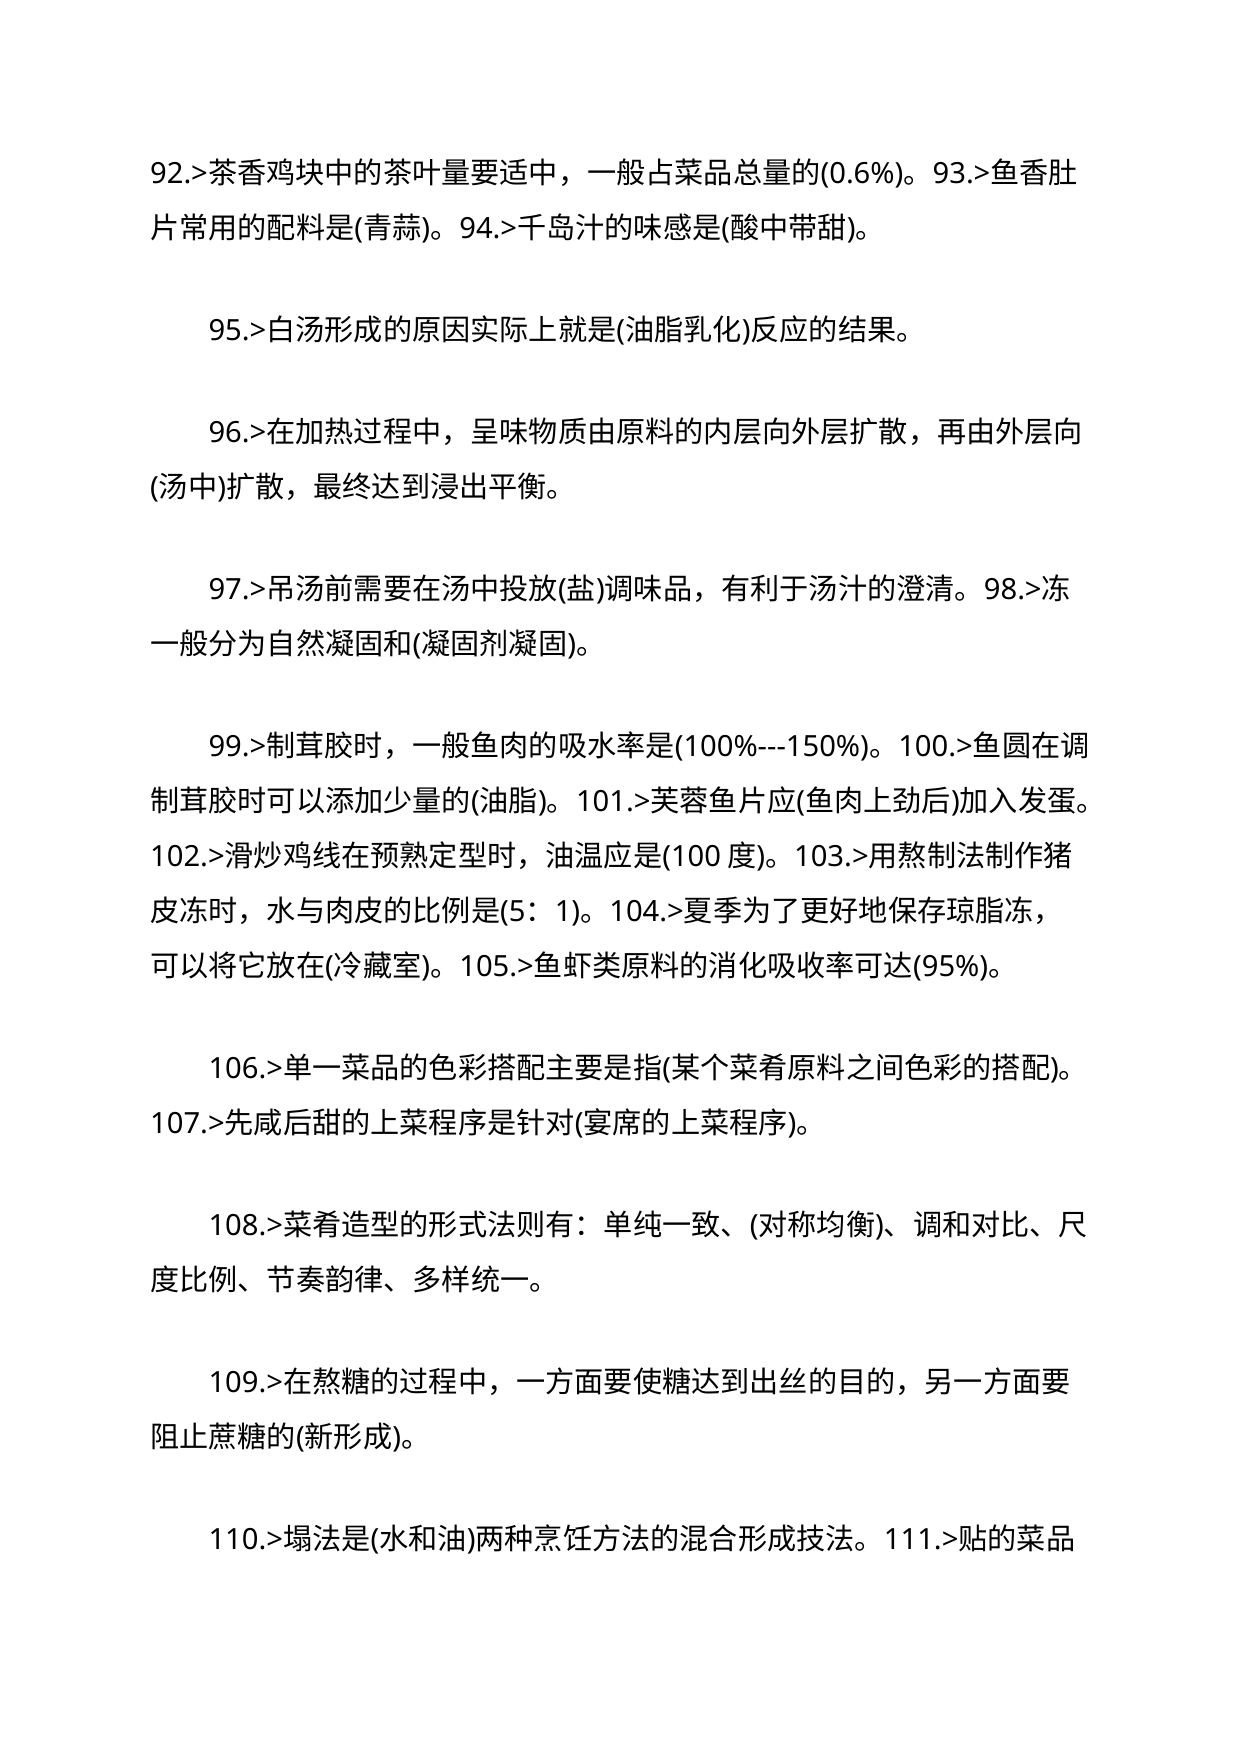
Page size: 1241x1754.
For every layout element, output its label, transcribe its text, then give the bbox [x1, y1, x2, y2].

text 109.>在熬糖的过程中，一方面要使糖达到出丝的目的，另一方面要阻止蔗糖的(新形成)。 [150, 1359, 1090, 1456]
text 108.>菜肴造型的形式法则有：单纯一致、(对称均衡)、调和对比、尺度比例、节奏韵律、多样统一。 [150, 1202, 1090, 1299]
text 95.>白汤形成的原因实际上就是(油脂乳化)反应的结果。 [150, 307, 1090, 349]
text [150, 1516, 1090, 1558]
text 96.>在加热过程中，呈味物质由原料的内层向外层扩散，再由外层向(汤中)扩散，最终达到浸出平衡。 [150, 409, 1090, 506]
text 106.>单一菜品的色彩搭配主要是指(某个菜肴原料之间色彩的搭配)。107.>先咸后甜的上菜程序是针对(宴席的上菜程序)。 [150, 1045, 1090, 1142]
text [150, 150, 1090, 247]
text 99.>制茸胶时，一般鱼肉的吸水率是(100%---150%)。100.>鱼圆在调制茸胶时可以添加少量的(油脂)。101.>芙蓉鱼片应(鱼肉上劲后)加入发蛋。102.>滑炒鸡线在预熟定型时，油温应是(100度)。103.>用熬制法制作猪皮冻时，水与肉皮的比例是(5：1)。104.>夏季为了更好地保存琼脂冻，可以将它放在(冷藏室)。105.>鱼虾类原料的消化吸收率可达(95%)。 [150, 723, 1090, 985]
text 97.>吊汤前需要在汤中投放(盐)调味品，有利于汤汁的澄清。98.>冻一般分为自然凝固和(凝固剂凝固)。 [150, 566, 1090, 663]
